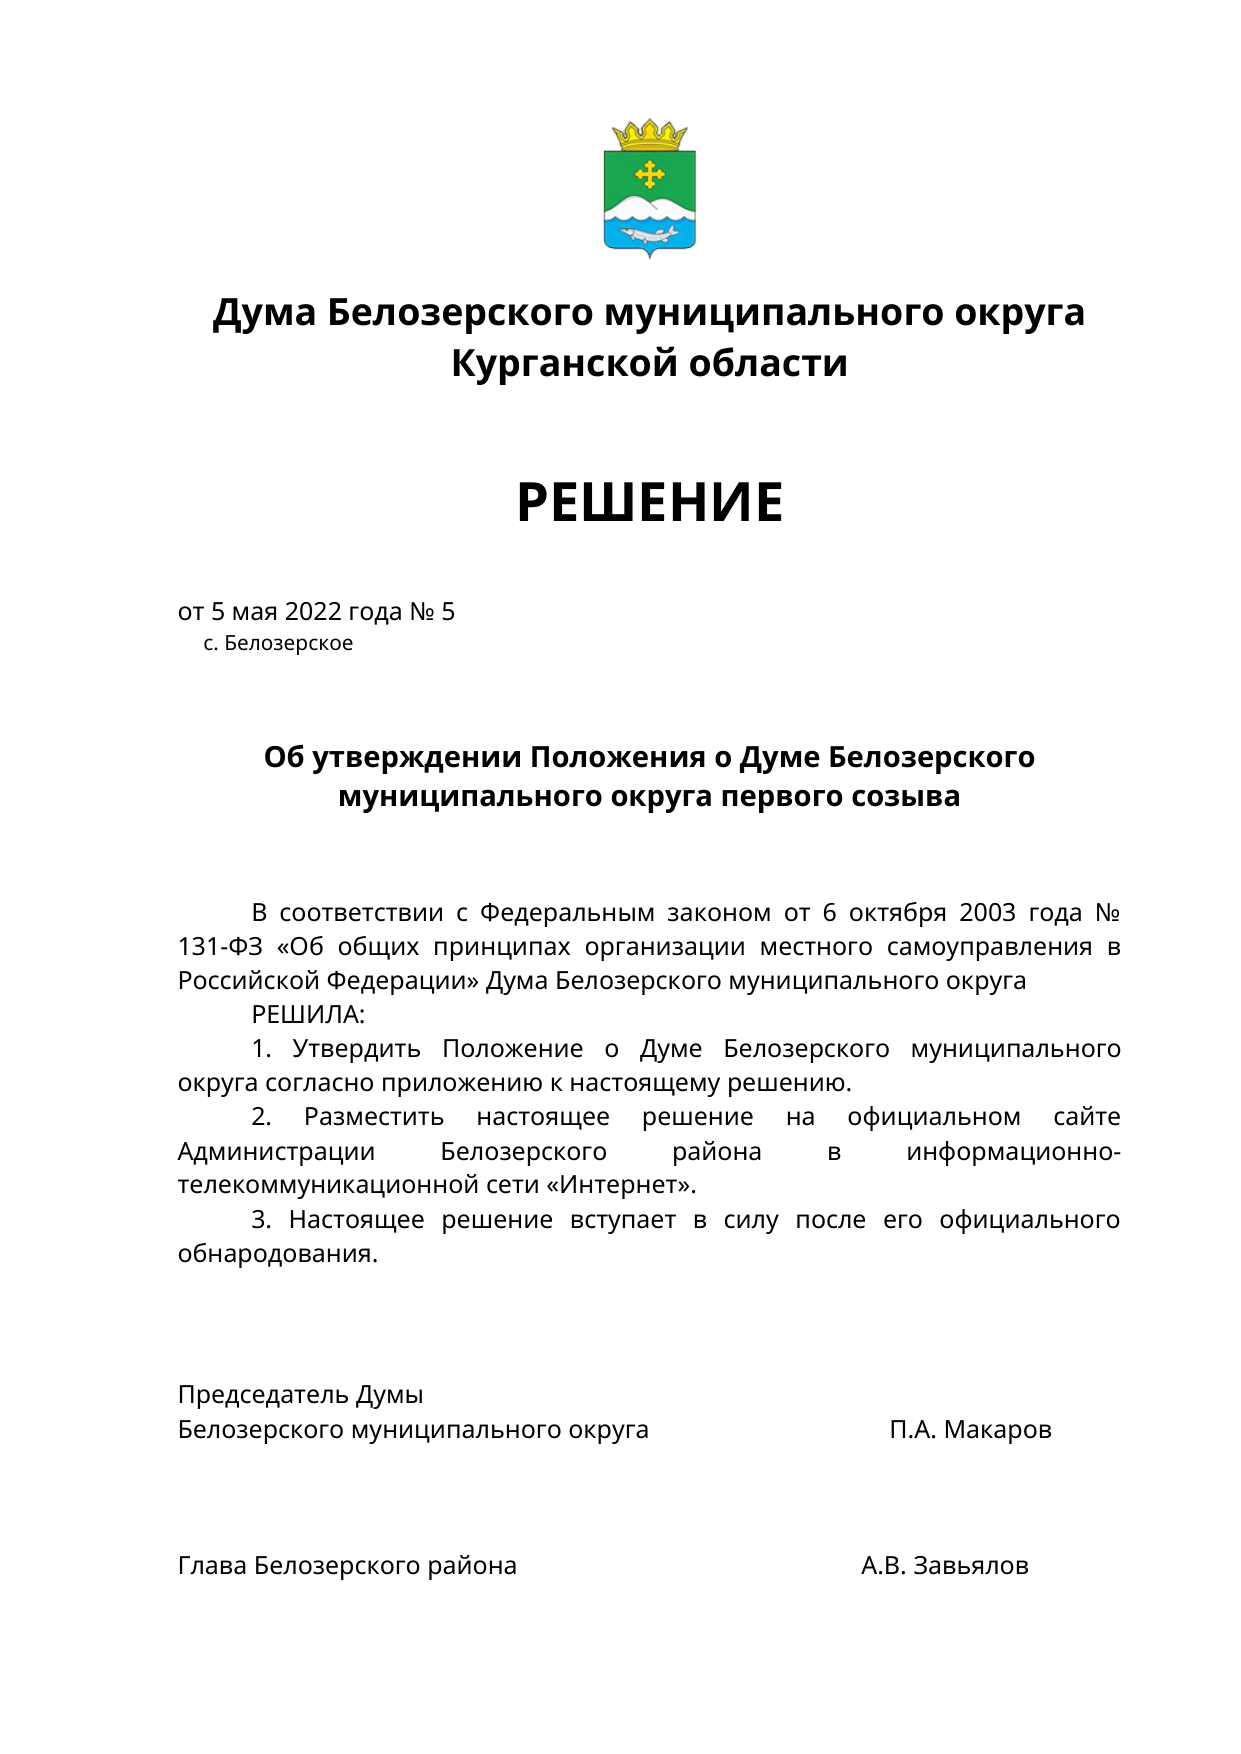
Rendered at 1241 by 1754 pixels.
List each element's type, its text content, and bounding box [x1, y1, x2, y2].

text Дума Белозерского муниципального округа [177, 285, 1122, 336]
text Глава Белозерского района А.В. Завьялов [177, 1547, 1122, 1582]
text РЕШЕНИЕ [177, 463, 1122, 537]
text Курганской области [177, 336, 1122, 387]
text 1. Утвердить Положение о Думе Белозерского муниципального округа согласно приложению к настоящему решению. [177, 1031, 1122, 1099]
text Об утверждении Положения о Думе Белозерского муниципального округа первого созыва [177, 736, 1122, 815]
text от 5 мая 2022 года № 5 [177, 594, 1122, 628]
text Председатель Думы [177, 1377, 1122, 1411]
text с. Белозерское [177, 628, 1122, 657]
picture [603, 118, 696, 260]
text В соответствии с Федеральным законом от 6 октября 2003 года № 131-ФЗ «Об общих принципах организации местного самоуправления в Российской Федерации» Дума Белозерского муниципального округа [177, 895, 1122, 997]
text РЕШИЛА: [177, 997, 1122, 1031]
text 3. Настоящее решение вступает в силу после его официального обнародования. [177, 1201, 1122, 1269]
text 2. Разместить настоящее решение на официальном сайте Администрации Белозерского района в информационно-телекоммуникационной сети «Интернет». [177, 1099, 1122, 1201]
text Белозерского муниципального округа П.А. Макаров [177, 1411, 1122, 1445]
